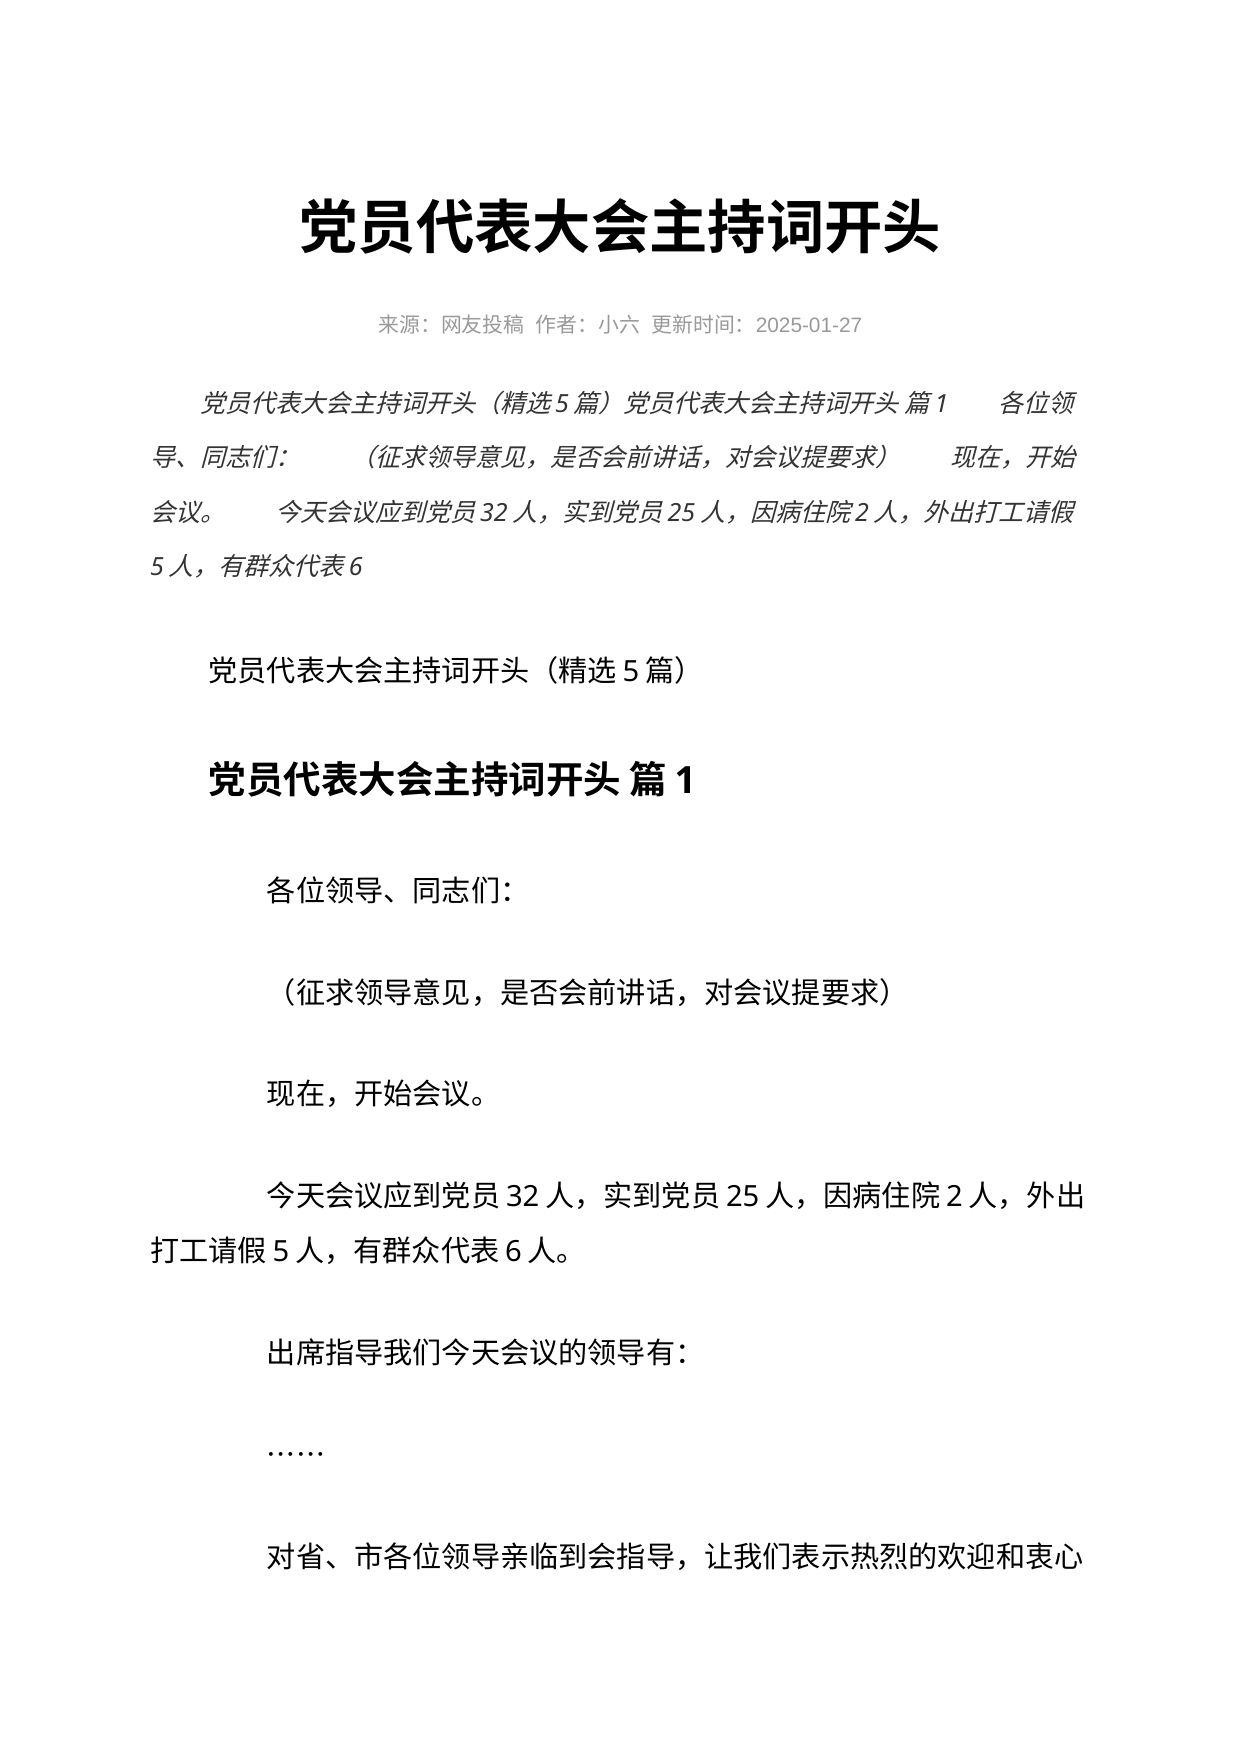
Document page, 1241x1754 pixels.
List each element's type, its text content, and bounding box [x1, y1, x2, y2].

text …… [150, 1431, 1090, 1474]
subtitle 党员代表大会主持词开头 [150, 181, 1090, 266]
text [150, 1533, 1090, 1576]
text （征求领导意见，是否会前讲话，对会议提要求） [150, 969, 1090, 1011]
text 党员代表大会主持词开头 篇1 [150, 750, 1090, 804]
text 党员代表大会主持词开头（精选5篇） [150, 648, 1090, 690]
text 现在，开始会议。 [150, 1071, 1090, 1113]
text 今天会议应到党员32人，实到党员25人，因病住院2人，外出打工请假5人，有群众代表6人。 [150, 1173, 1090, 1270]
text 出席指导我们今天会议的领导有： [150, 1330, 1090, 1372]
text 党员代表大会主持词开头（精选5篇）党员代表大会主持词开头 篇1 各位领导、同志们： （征求领导意见，是否会前讲话，对会议提要求） 现在，开始会议。 今天会议应到党员32人，实到党员25人，因病住院2人，外出打工请假5人，有群众代表6 [150, 383, 1090, 583]
text 来源：网友投稿 作者：小六 更新时间：2025-01-27 [150, 313, 1090, 337]
text 各位领导、同志们： [150, 867, 1090, 910]
